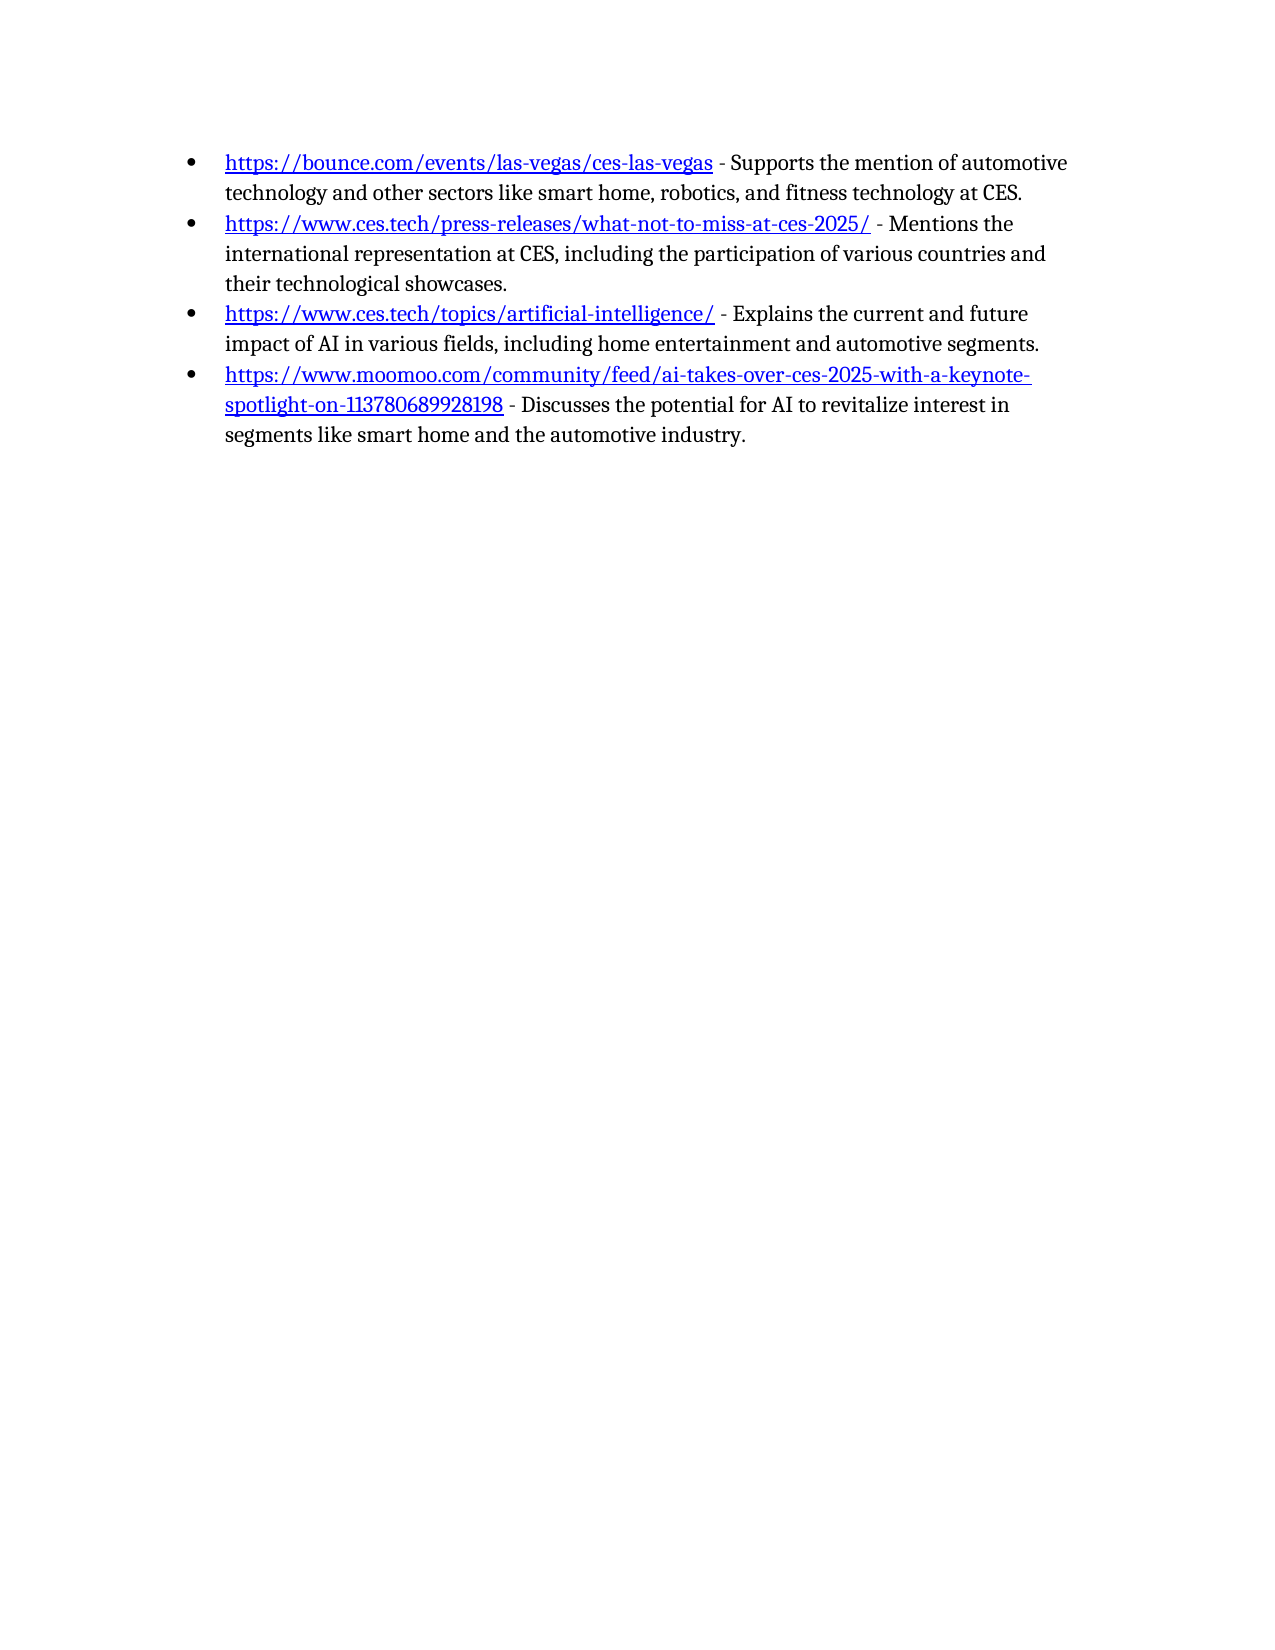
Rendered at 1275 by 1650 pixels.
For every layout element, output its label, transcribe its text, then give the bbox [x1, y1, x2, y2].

list https://bounce.com/events/las-vegas/ces-las-vegas - Supports the mention of automotive technology and other sectors like smart home, robotics, and fitness technology at CES. [187, 150, 1087, 207]
list https://www.ces.tech/press-releases/what-not-to-miss-at-ces-2025/ - Mentions the international representation at CES, including the participation of various countries and their technological showcases. [187, 210, 1087, 297]
list https://www.moomoo.com/community/feed/ai-takes-over-ces-2025-with-a-keynote-spotlight-on-113780689928198 - Discusses the potential for AI to revitalize interest in segments like smart home and the automotive industry. [187, 361, 1087, 448]
list https://www.ces.tech/topics/artificial-intelligence/ - Explains the current and future impact of AI in various fields, including home entertainment and automotive segments. [187, 301, 1087, 358]
